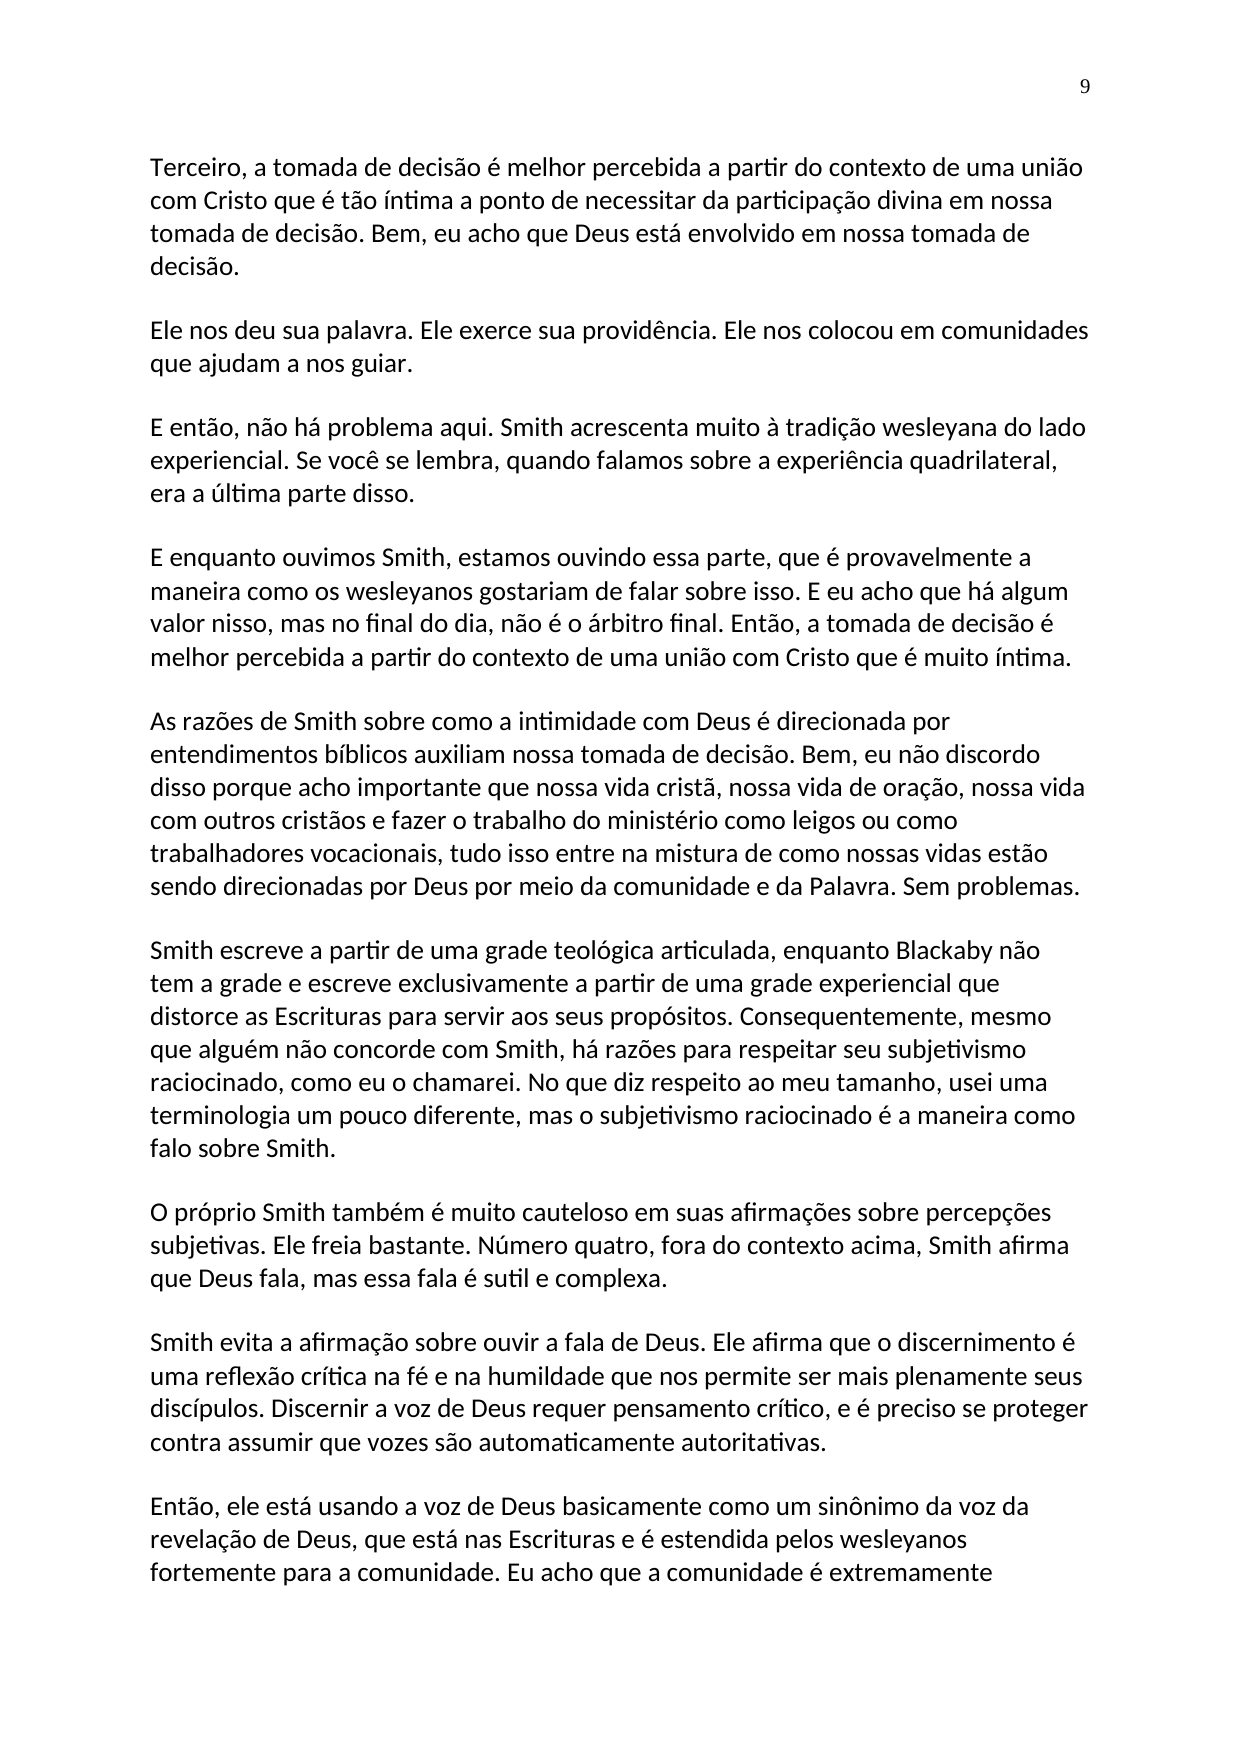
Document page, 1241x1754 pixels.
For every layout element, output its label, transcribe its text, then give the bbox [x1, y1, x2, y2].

text E enquanto ouvimos Smith, estamos ouvindo essa parte, que é provavelmente a maneira como os wesleyanos gostariam de falar sobre isso. E eu acho que há algum valor nisso, mas no final do dia, não é o árbitro final. Então, a tomada de decisão é melhor percebida a partir do contexto de uma união com Cristo que é muito íntima. [150, 541, 1090, 673]
text Smith evita a afirmação sobre ouvir a fala de Deus. Ele afirma que o discernimento é uma reflexão crítica na fé e na humildade que nos permite ser mais plenamente seus discípulos. Discernir a voz de Deus requer pensamento crítico, e é preciso se proteger contra assumir que vozes são automaticamente autoritativas. [150, 1326, 1090, 1458]
text O próprio Smith também é muito cauteloso em suas afirmações sobre percepções subjetivas. Ele freia bastante. Número quatro, fora do contexto acima, Smith afirma que Deus fala, mas essa fala é sutil e complexa. [150, 1195, 1090, 1294]
text Smith escreve a partir de uma grade teológica articulada, enquanto Blackaby não tem a grade e escreve exclusivamente a partir de uma grade experiencial que distorce as Escrituras para servir aos seus propósitos. Consequentemente, mesmo que alguém não concorde com Smith, há razões para respeitar seu subjetivismo raciocinado, como eu o chamarei. No que diz respeito ao meu tamanho, usei uma terminologia um pouco diferente, mas o subjetivismo raciocinado é a maneira como falo sobre Smith. [150, 933, 1090, 1164]
text As razões de Smith sobre como a intimidade com Deus é direcionada por entendimentos bíblicos auxiliam nossa tomada de decisão. Bem, eu não discordo disso porque acho importante que nossa vida cristã, nossa vida de oração, nossa vida com outros cristãos e fazer o trabalho do ministério como leigos ou como trabalhadores vocacionais, tudo isso entre na mistura de como nossas vidas estão sendo direcionadas por Deus por meio da comunidade e da Palavra. Sem problemas. [150, 704, 1090, 902]
text E então, não há problema aqui. Smith acrescenta muito à tradição wesleyana do lado experiencial. Se você se lembra, quando falamos sobre a experiência quadrilateral, era a última parte disso. [150, 410, 1090, 509]
text Ele nos deu sua palavra. Ele exerce sua providência. Ele nos colocou em comunidades que ajudam a nos guiar. [150, 313, 1090, 379]
text Terceiro, a tomada de decisão é melhor percebida a partir do contexto de uma união com Cristo que é tão íntima a ponto de necessitar da participação divina em nossa tomada de decisão. Bem, eu acho que Deus está envolvido em nossa tomada de decisão. [150, 150, 1090, 282]
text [150, 1489, 1090, 1588]
